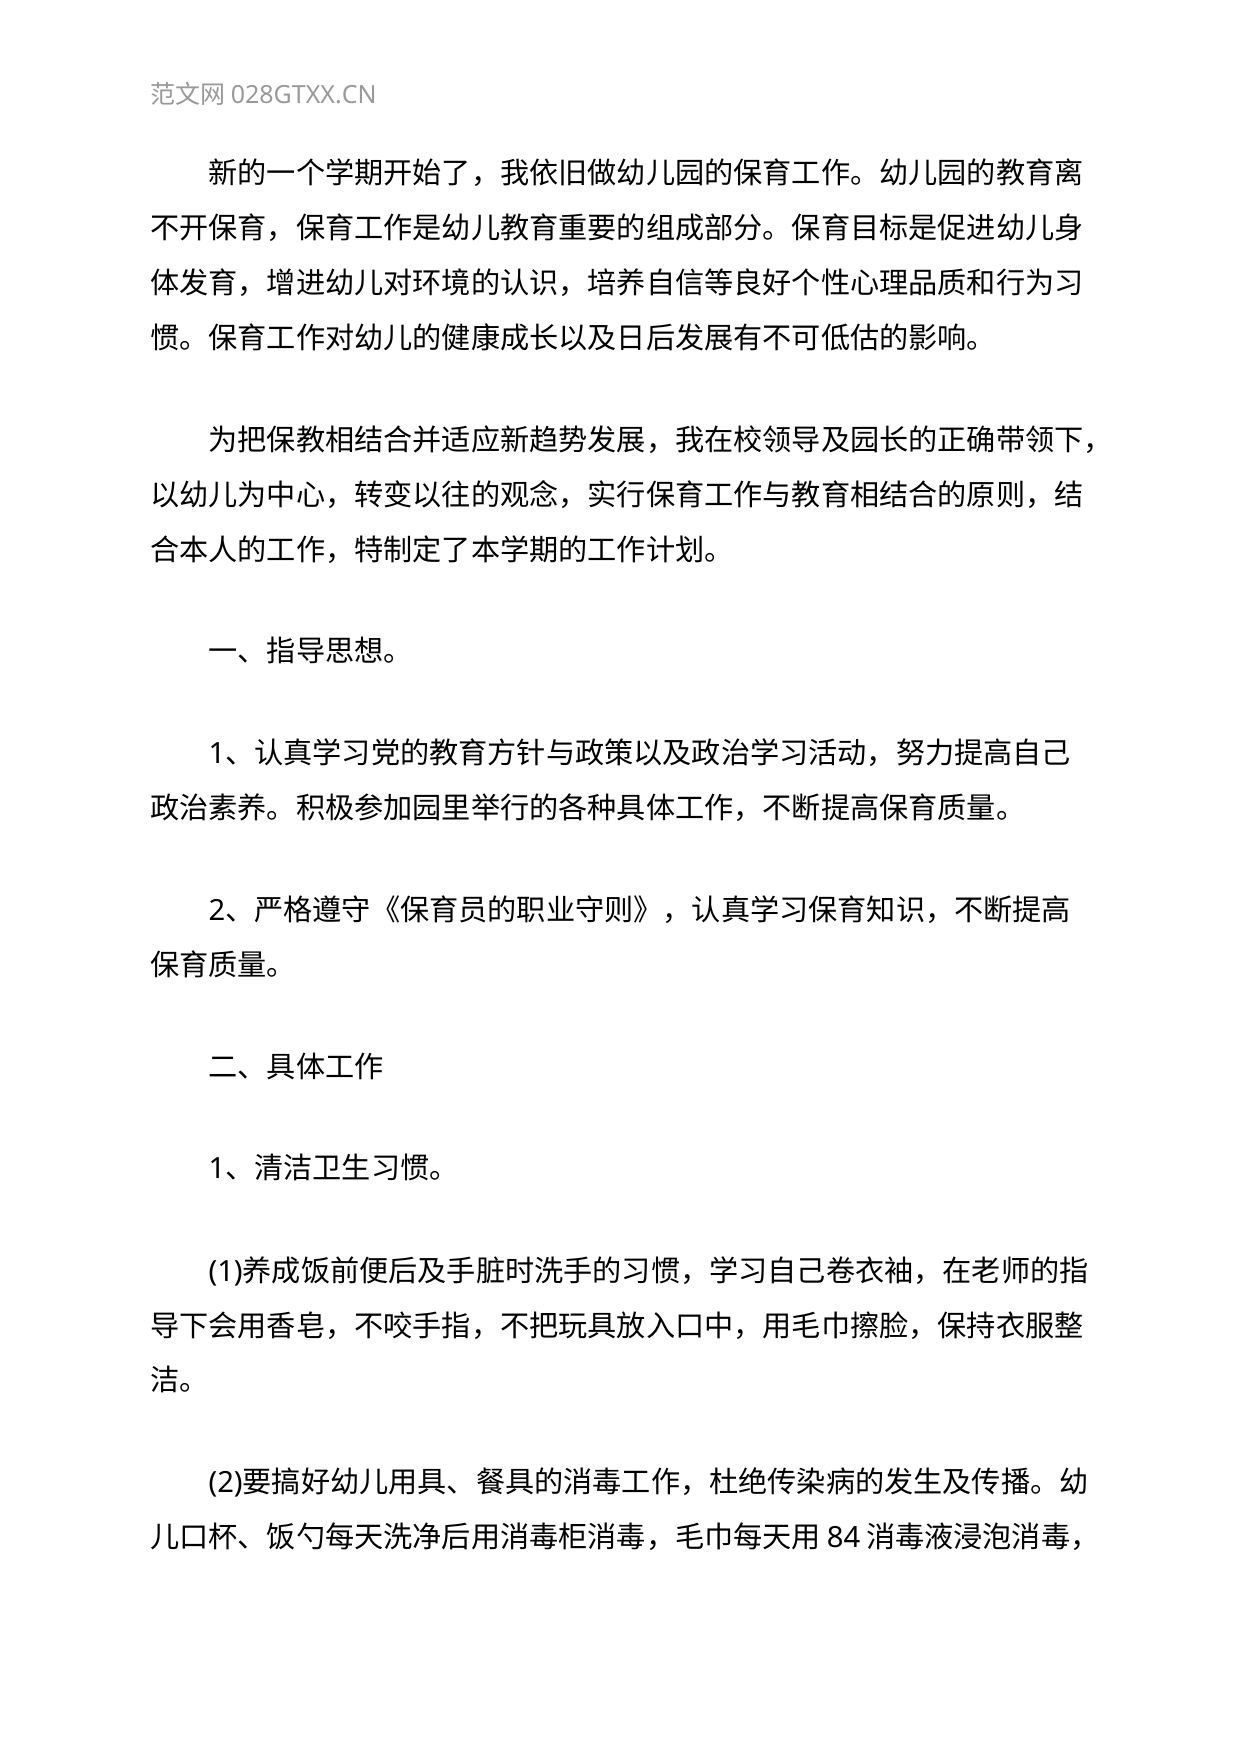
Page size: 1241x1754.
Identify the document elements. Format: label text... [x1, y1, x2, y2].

text 1、清洁卫生习惯。 [150, 1145, 1090, 1187]
text 1、认真学习党的教育方针与政策以及政治学习活动，努力提高自己政治素养。积极参加园里举行的各种具体工作，不断提高保育质量。 [150, 730, 1090, 827]
text (1)养成饭前便后及手脏时洗手的习惯，学习自己卷衣袖，在老师的指导下会用香皂，不咬手指，不把玩具放入口中，用毛巾擦脸，保持衣服整洁。 [150, 1247, 1090, 1399]
text 一、指导思想。 [150, 628, 1090, 670]
text 二、具体工作 [150, 1043, 1090, 1086]
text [150, 1459, 1090, 1556]
text 2、严格遵守《保育员的职业守则》，认真学习保育知识，不断提高保育质量。 [150, 887, 1090, 984]
text 为把保教相结合并适应新趋势发展，我在校领导及园长的正确带领下，以幼儿为中心，转变以往的观念，实行保育工作与教育相结合的原则，结合本人的工作，特制定了本学期的工作计划。 [150, 416, 1090, 568]
text 新的一个学期开始了，我依旧做幼儿园的保育工作。幼儿园的教育离不开保育，保育工作是幼儿教育重要的组成部分。保育目标是促进幼儿身体发育，增进幼儿对环境的认识，培养自信等良好个性心理品质和行为习惯。保育工作对幼儿的健康成长以及日后发展有不可低估的影响。 [150, 150, 1090, 357]
